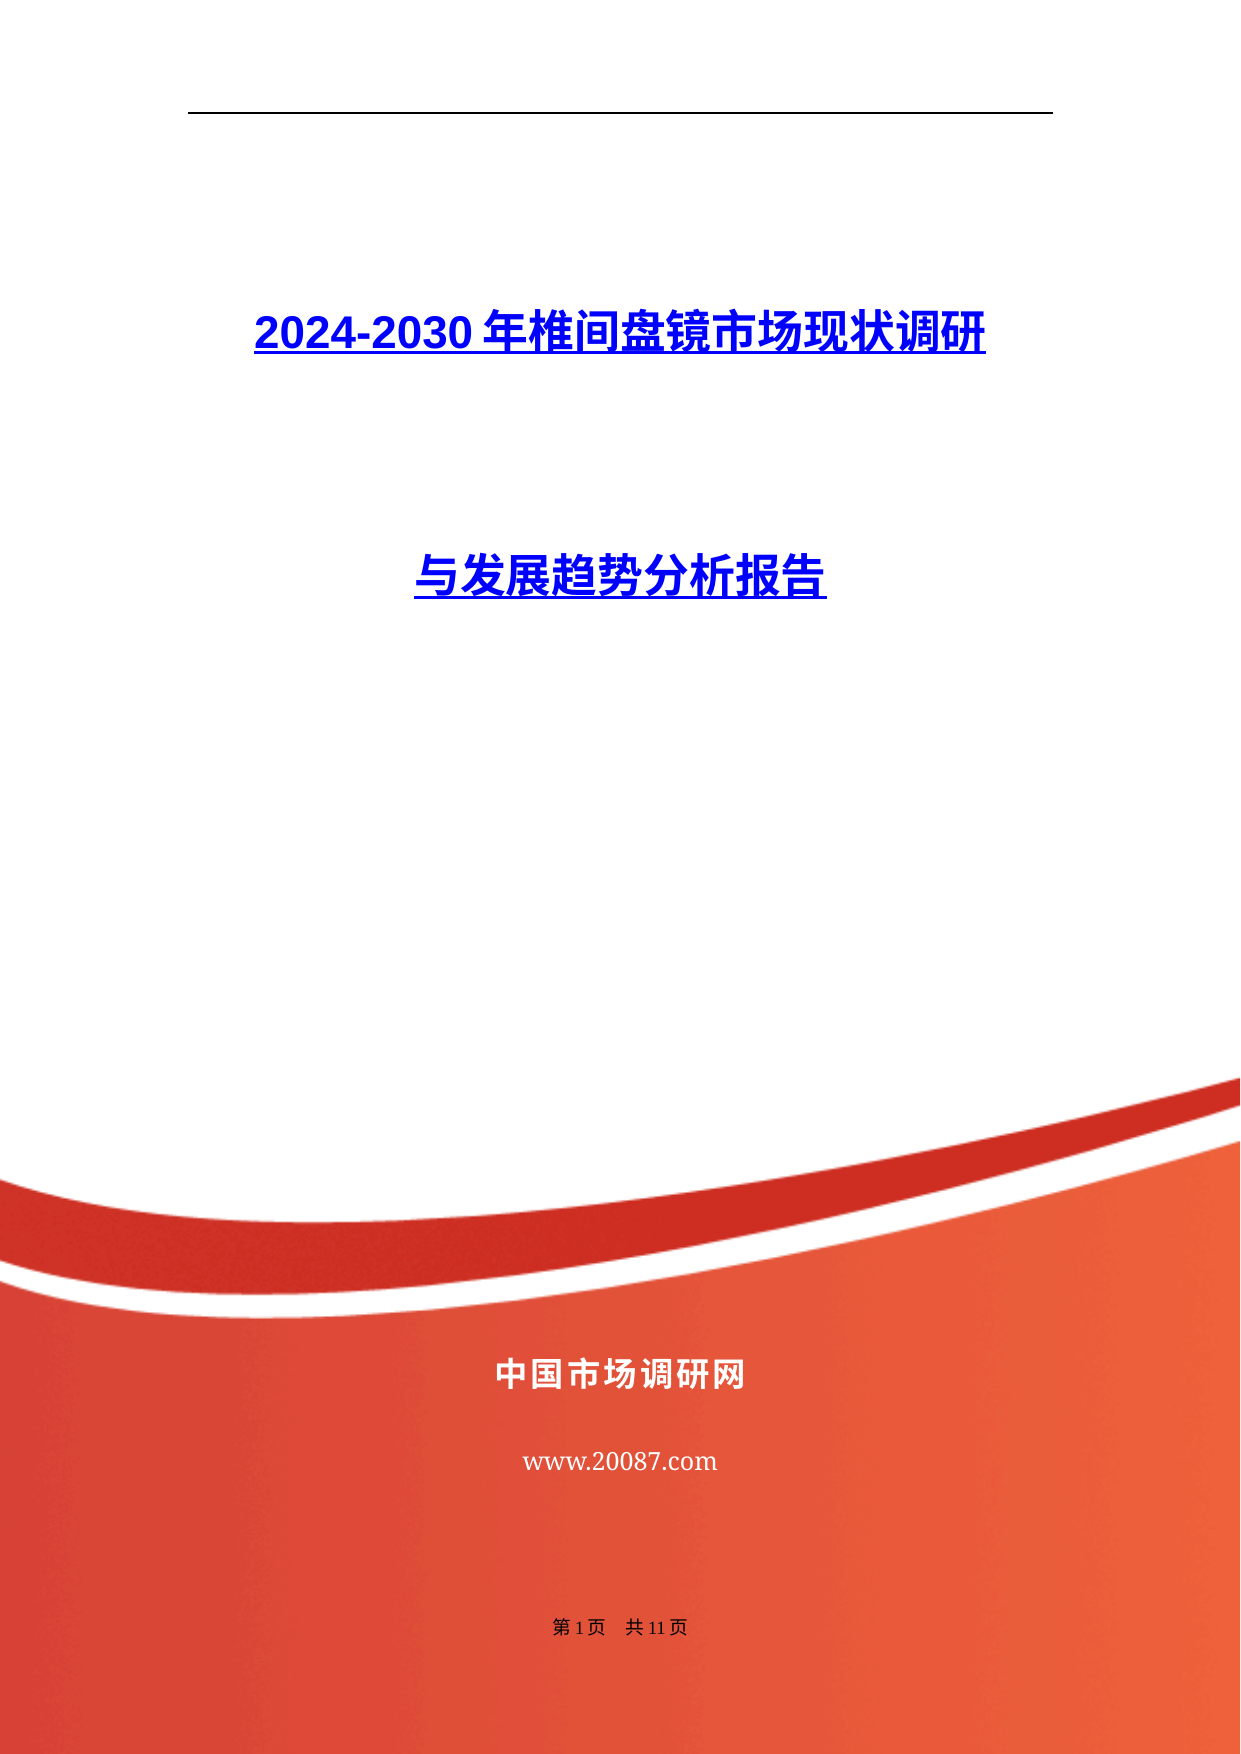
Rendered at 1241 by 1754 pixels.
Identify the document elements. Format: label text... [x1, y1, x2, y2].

table_header 2024-2030年椎间盘镜市场现状调研与发展趋势分析报告 [188, 207, 1053, 773]
picture [0, 1006, 1241, 1754]
text www.20087.com [187, 1428, 1053, 1493]
subtitle 中国市场调研网 [187, 1339, 1053, 1404]
